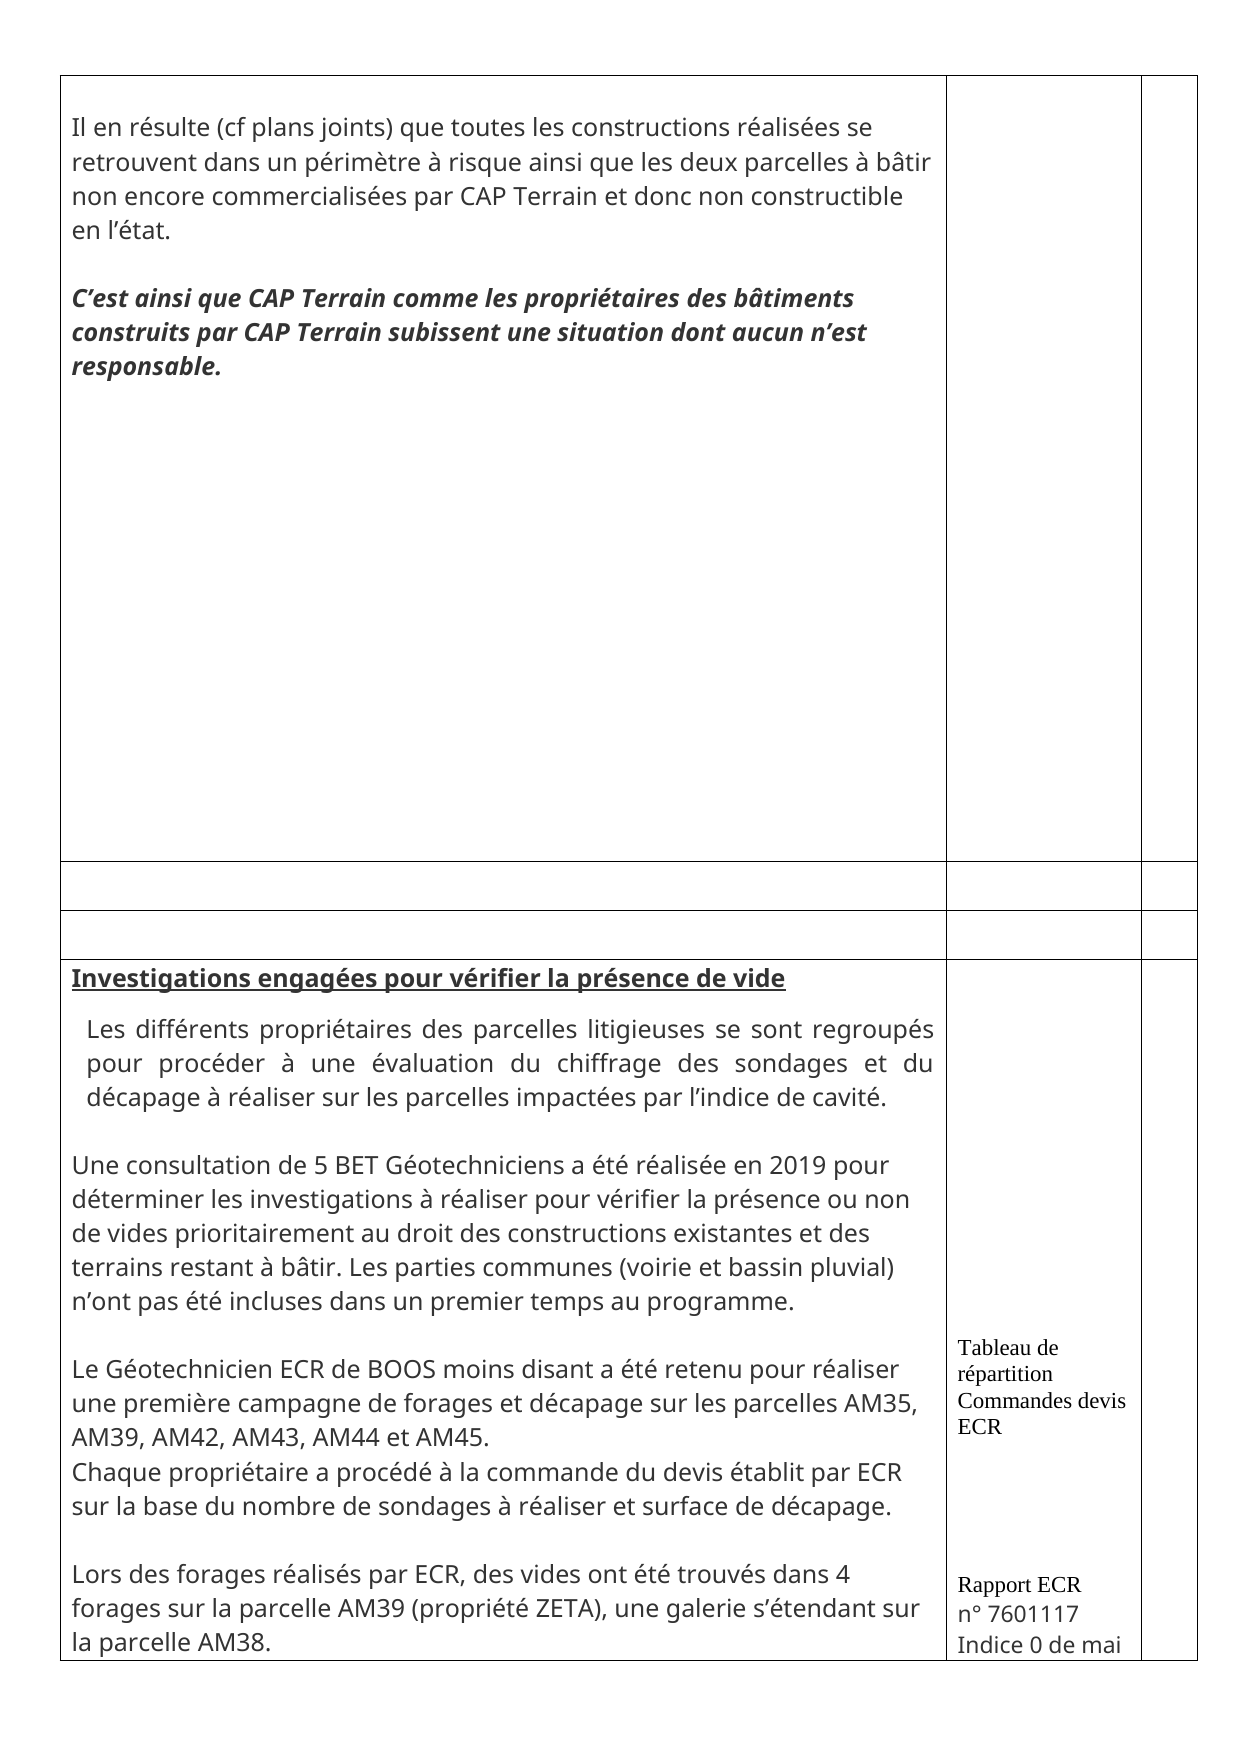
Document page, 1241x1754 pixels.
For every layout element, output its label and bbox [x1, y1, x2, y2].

table_cell [947, 862, 1141, 910]
table_cell [1142, 960, 1197, 1660]
table_cell [947, 960, 1141, 1660]
table_cell [61, 76, 946, 861]
table_cell [1142, 76, 1197, 861]
table_cell [61, 862, 946, 910]
table_cell [61, 911, 946, 959]
table_cell [1142, 862, 1197, 910]
table_cell [947, 76, 1141, 861]
table_cell [1142, 911, 1197, 959]
table_cell [61, 960, 946, 1660]
table_cell [947, 911, 1141, 959]
